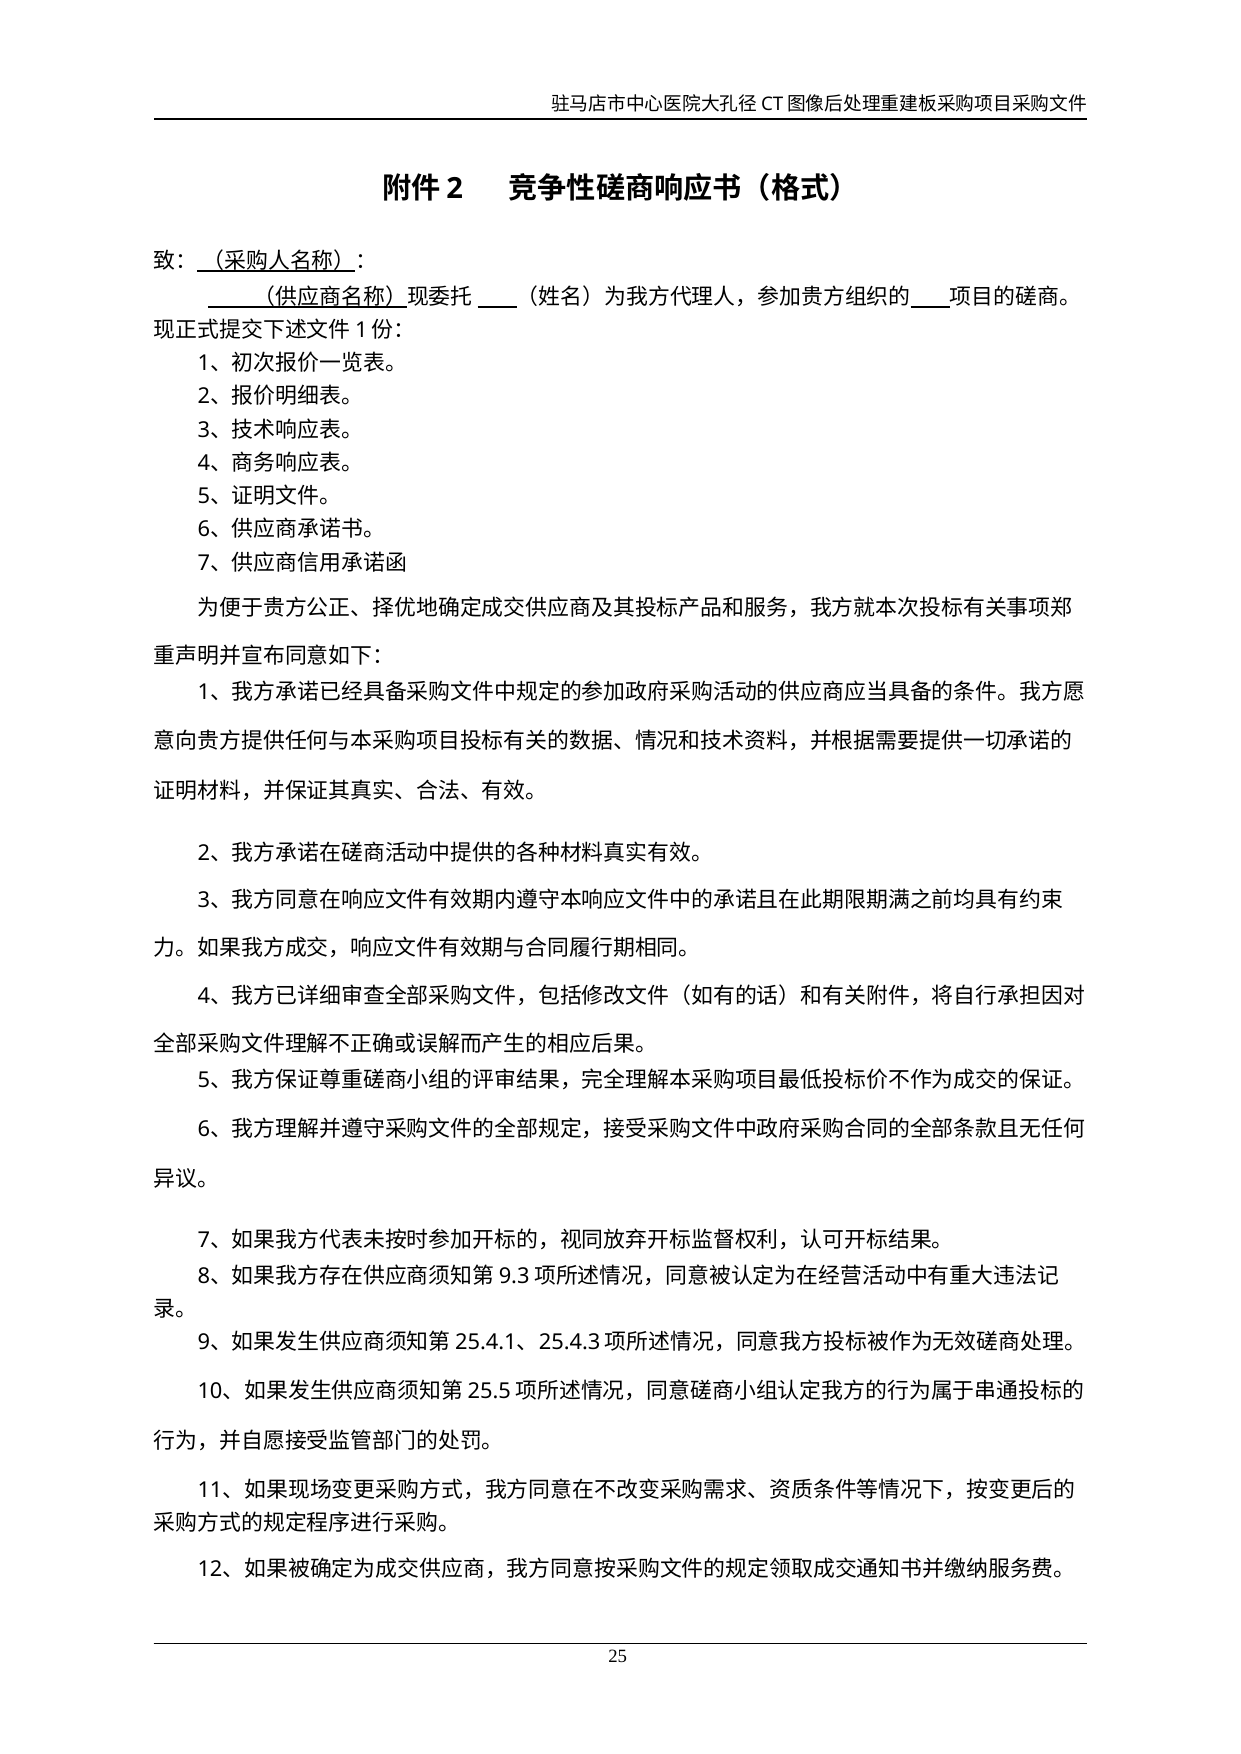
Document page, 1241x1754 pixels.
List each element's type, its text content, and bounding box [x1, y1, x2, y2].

text 为便于贵方公正、择优地确定成交供应商及其投标产品和服务，我方就本次投标有关事项郑重声明并宣布同意如下： [153, 577, 1087, 673]
text 1、我方承诺已经具备采购文件中规定的参加政府采购活动的供应商应当具备的条件。我方愿意向贵方提供任何与本采购项目投标有关的数据、情况和技术资料，并根据需要提供一切承诺的证明材料，并保证其真实、合法、有效。 [153, 673, 1087, 806]
text 7、如果我方代表未按时参加开标的，视同放弃开标监督权利，认可开标结果。 [153, 1209, 1087, 1257]
text 4、我方已详细审查全部采购文件，包括修改文件（如有的话）和有关附件，将自行承担因对全部采购文件理解不正确或误解而产生的相应后果。 [153, 965, 1087, 1061]
text 2、报价明细表。 [153, 378, 1087, 411]
text 11、如果现场变更采购方式，我方同意在不改变采购需求、资质条件等情况下，按变更后的采购方式的规定程序进行采购。 [153, 1471, 1087, 1538]
text 7、供应商信用承诺函 [153, 544, 1087, 577]
text 致： （采购人名称）： [153, 230, 1087, 278]
text 5、证明文件。 [153, 477, 1087, 511]
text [153, 1538, 1087, 1586]
subtitle 附件2 竞争性磋商响应书（格式） [153, 164, 1087, 207]
text 4、商务响应表。 [153, 444, 1087, 477]
text 10、如果发生供应商须知第25.5项所述情况，同意磋商小组认定我方的行为属于串通投标的行为，并自愿接受监管部门的处罚。 [153, 1373, 1087, 1456]
text （供应商名称）现委托 （姓名）为我方代理人，参加贵方组织的 项目的磋商。现正式提交下述文件1份： [153, 278, 1087, 344]
text 9、如果发生供应商须知第25.4.1、25.4.3项所述情况，同意我方投标被作为无效磋商处理。 [153, 1323, 1087, 1357]
text 6、供应商承诺书。 [153, 511, 1087, 544]
text 5、我方保证尊重磋商小组的评审结果，完全理解本采购项目最低投标价不作为成交的保证。 [153, 1061, 1087, 1094]
text 2、我方承诺在磋商活动中提供的各种材料真实有效。 [153, 822, 1087, 869]
text 6、我方理解并遵守采购文件的全部规定，接受采购文件中政府采购合同的全部条款且无任何异议。 [153, 1110, 1087, 1193]
text 8、如果我方存在供应商须知第9.3项所述情况，同意被认定为在经营活动中有重大违法记录。 [153, 1257, 1087, 1323]
text 3、技术响应表。 [153, 411, 1087, 444]
text 1、初次报价一览表。 [153, 344, 1087, 378]
text 3、我方同意在响应文件有效期内遵守本响应文件中的承诺且在此期限期满之前均具有约束力。如果我方成交，响应文件有效期与合同履行期相同。 [153, 869, 1087, 965]
